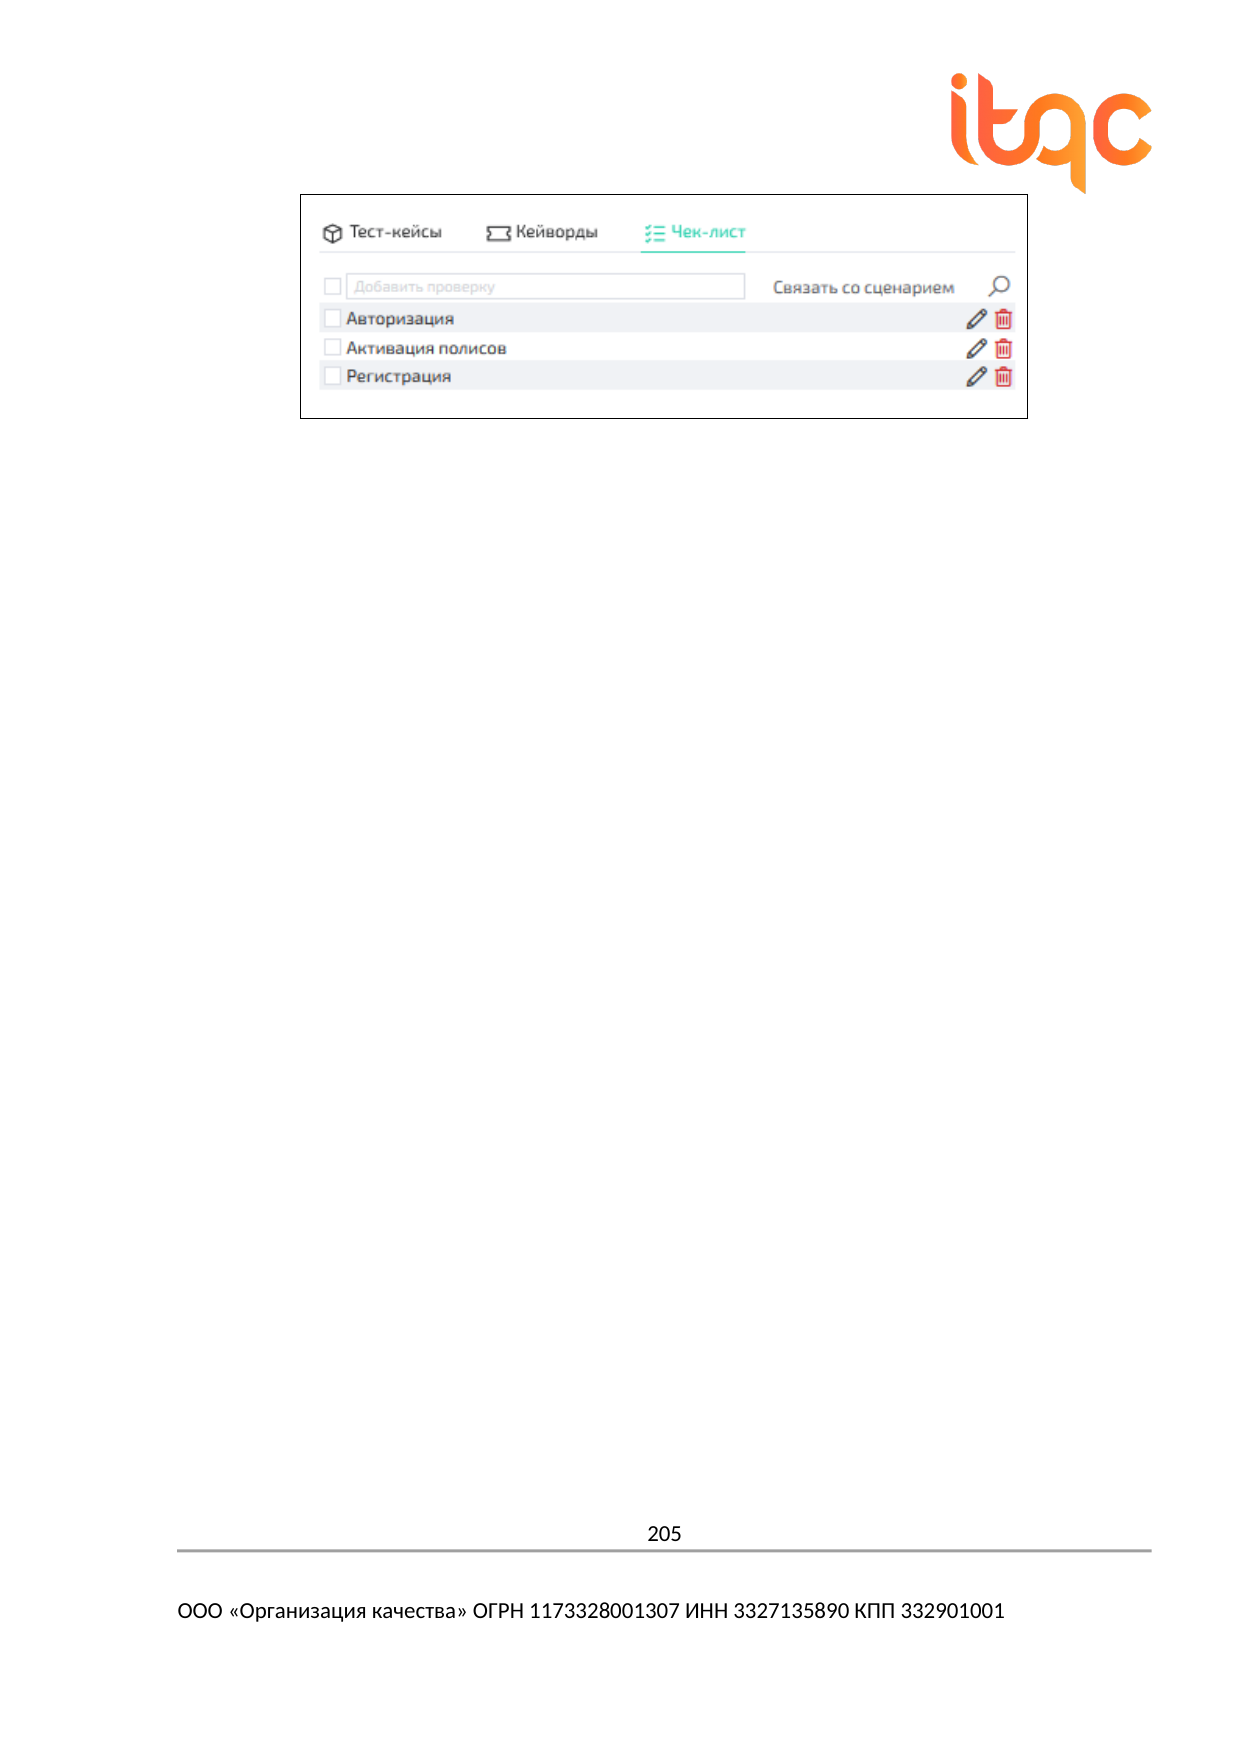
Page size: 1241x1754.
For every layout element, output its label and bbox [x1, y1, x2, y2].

picture [951, 73, 1152, 194]
picture [301, 195, 1027, 418]
